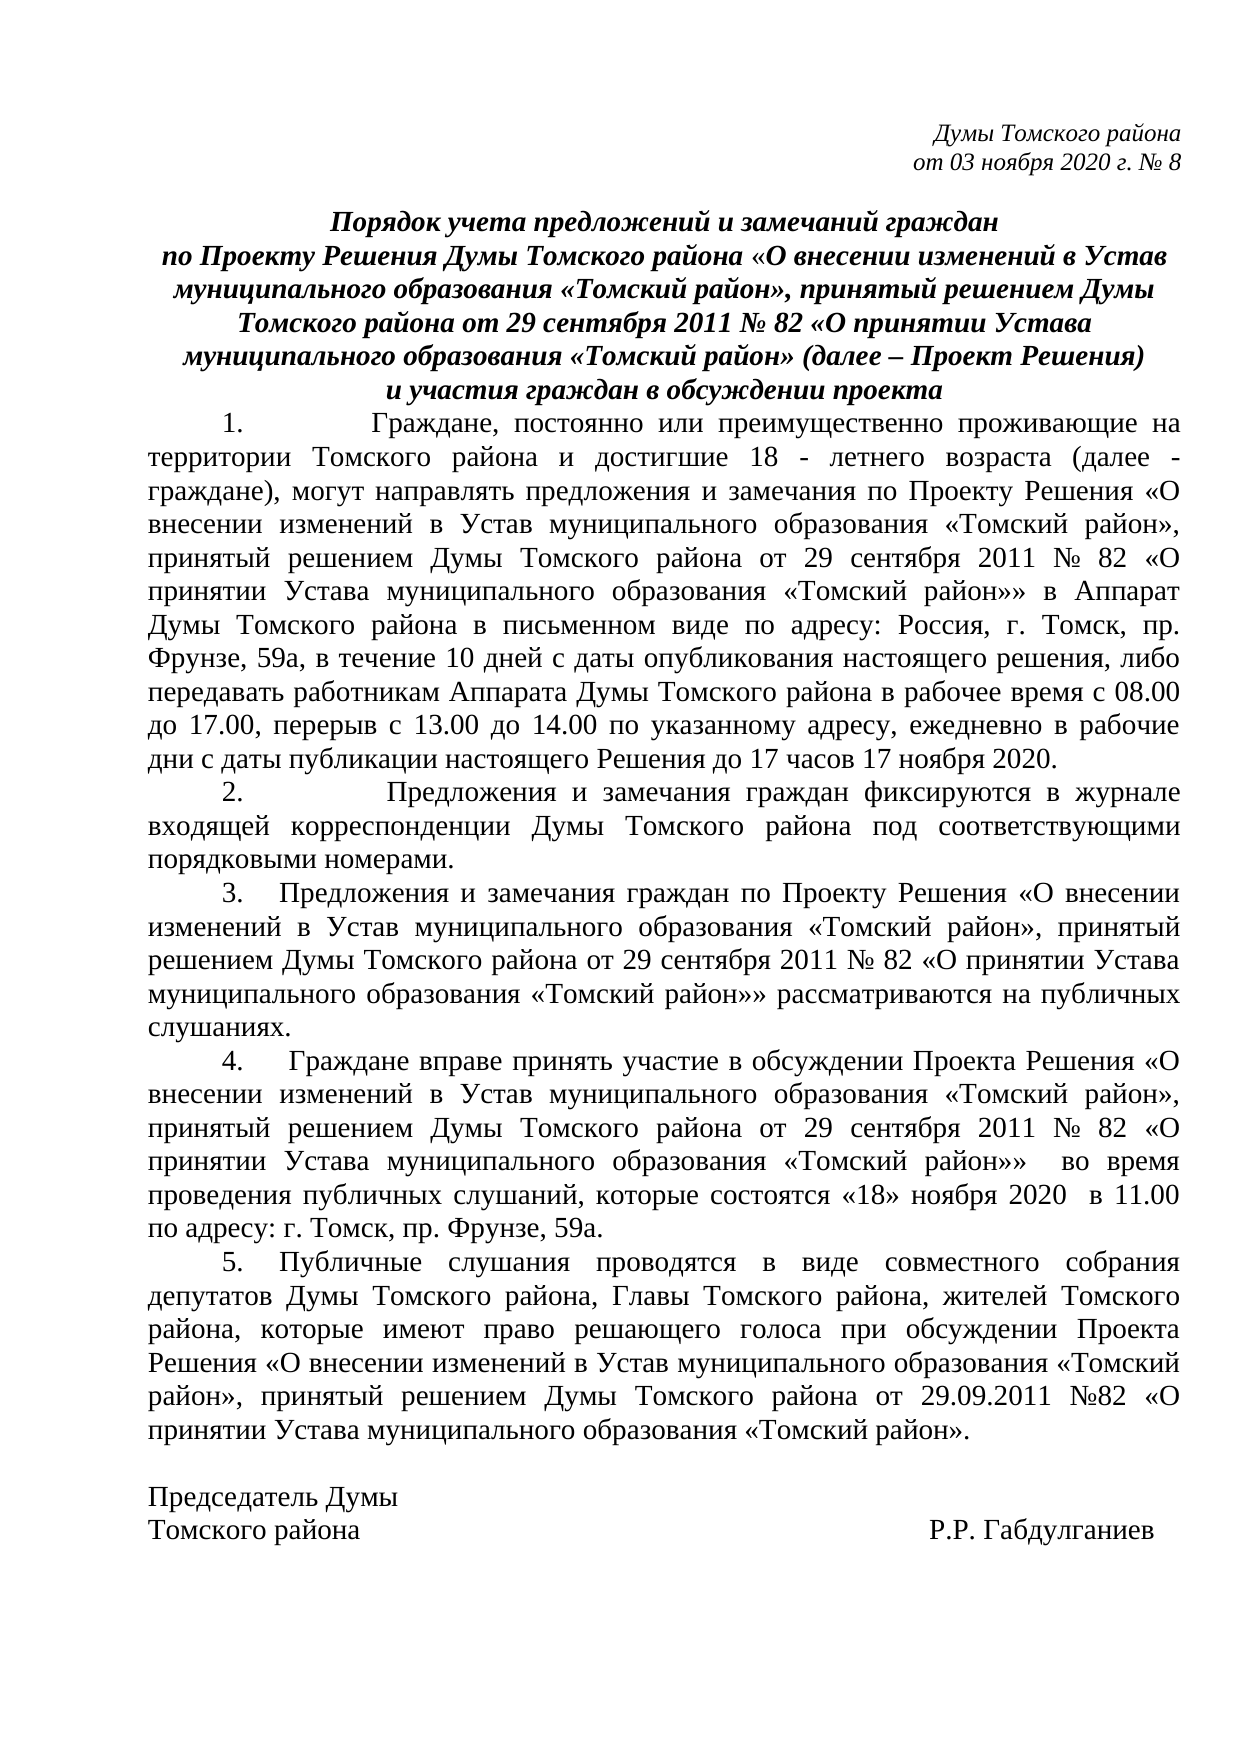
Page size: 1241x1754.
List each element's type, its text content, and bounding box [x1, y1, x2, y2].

text Председатель Думы [148, 1479, 1181, 1512]
list Граждане, постоянно или преимущественно проживающие на территории Томского района и достигшие 18 - летнего возраста (далее - граждане), могут направлять предложения и замечания по Проекту Решения «О внесении изменений в Устав муниципального образования «Томский район», принятый решением Думы Томского района от 29 сентября 2011 № 82 «О принятии Устава муниципального образования «Томский район»» в Аппарат Думы Томского района в письменном виде по адресу: Россия, г. Томск, пр. Фрунзе, 59а, в течение 10 дней с даты опубликования настоящего решения, либо передавать работникам Аппарата Думы Томского района в рабочее время с 08.00 до 17.00, перерыв с 13.00 до 14.00 по указанному адресу, ежедневно в рабочие дни с даты публикации настоящего Решения до 17 часов 17 ноября 2020. [148, 406, 1181, 774]
text от 03 ноября 2020 г. № 8 [724, 147, 1181, 176]
list Граждане вправе принять участие в обсуждении Проекта Решения «О внесении изменений в Устав муниципального образования «Томский район», принятый решением Думы Томского района от 29 сентября 2011 № 82 «О принятии Устава муниципального образования «Томский район»» во время проведения публичных слушаний, которые состоятся «18» ноября 2020 в 11.00 по адресу: г. Томск, пр. Фрунзе, 59а. [148, 1043, 1181, 1244]
text по Проекту Решения Думы Томского района «О внесении изменений в Устав муниципального образования «Томский район», принятый решением Думы Томского района от 29 сентября 2011 № 82 «О принятии Устава муниципального образования «Томский район» (далее – Проект Решения) [148, 238, 1181, 372]
list Публичные слушания проводятся в виде совместного собрания депутатов Думы Томского района, Главы Томского района, жителей Томского района, которые имеют право решающего голоса при обсуждении Проекта Решения «О внесении изменений в Устав муниципального образования «Томский район», принятый решением Думы Томского района от 29.09.2011 №82 «О принятии Устава муниципального образования «Томский район». [148, 1244, 1181, 1445]
text Порядок учета предложений и замечаний граждан [148, 204, 1181, 238]
list Предложения и замечания граждан по Проекту Решения «О внесении изменений в Устав муниципального образования «Томский район», принятый решением Думы Томского района от 29 сентября 2011 № 82 «О принятии Устава муниципального образования «Томский район»» рассматриваются на публичных слушаниях. [148, 875, 1181, 1043]
text Томского района Р.Р. Габдулганиев [148, 1512, 1181, 1546]
text Думы Томского района [724, 118, 1181, 147]
text и участия граждан в обсуждении проекта [148, 372, 1181, 406]
list Предложения и замечания граждан фиксируются в журнале входящей корреспонденции Думы Томского района под соответствующими порядковыми номерами. [148, 774, 1181, 875]
